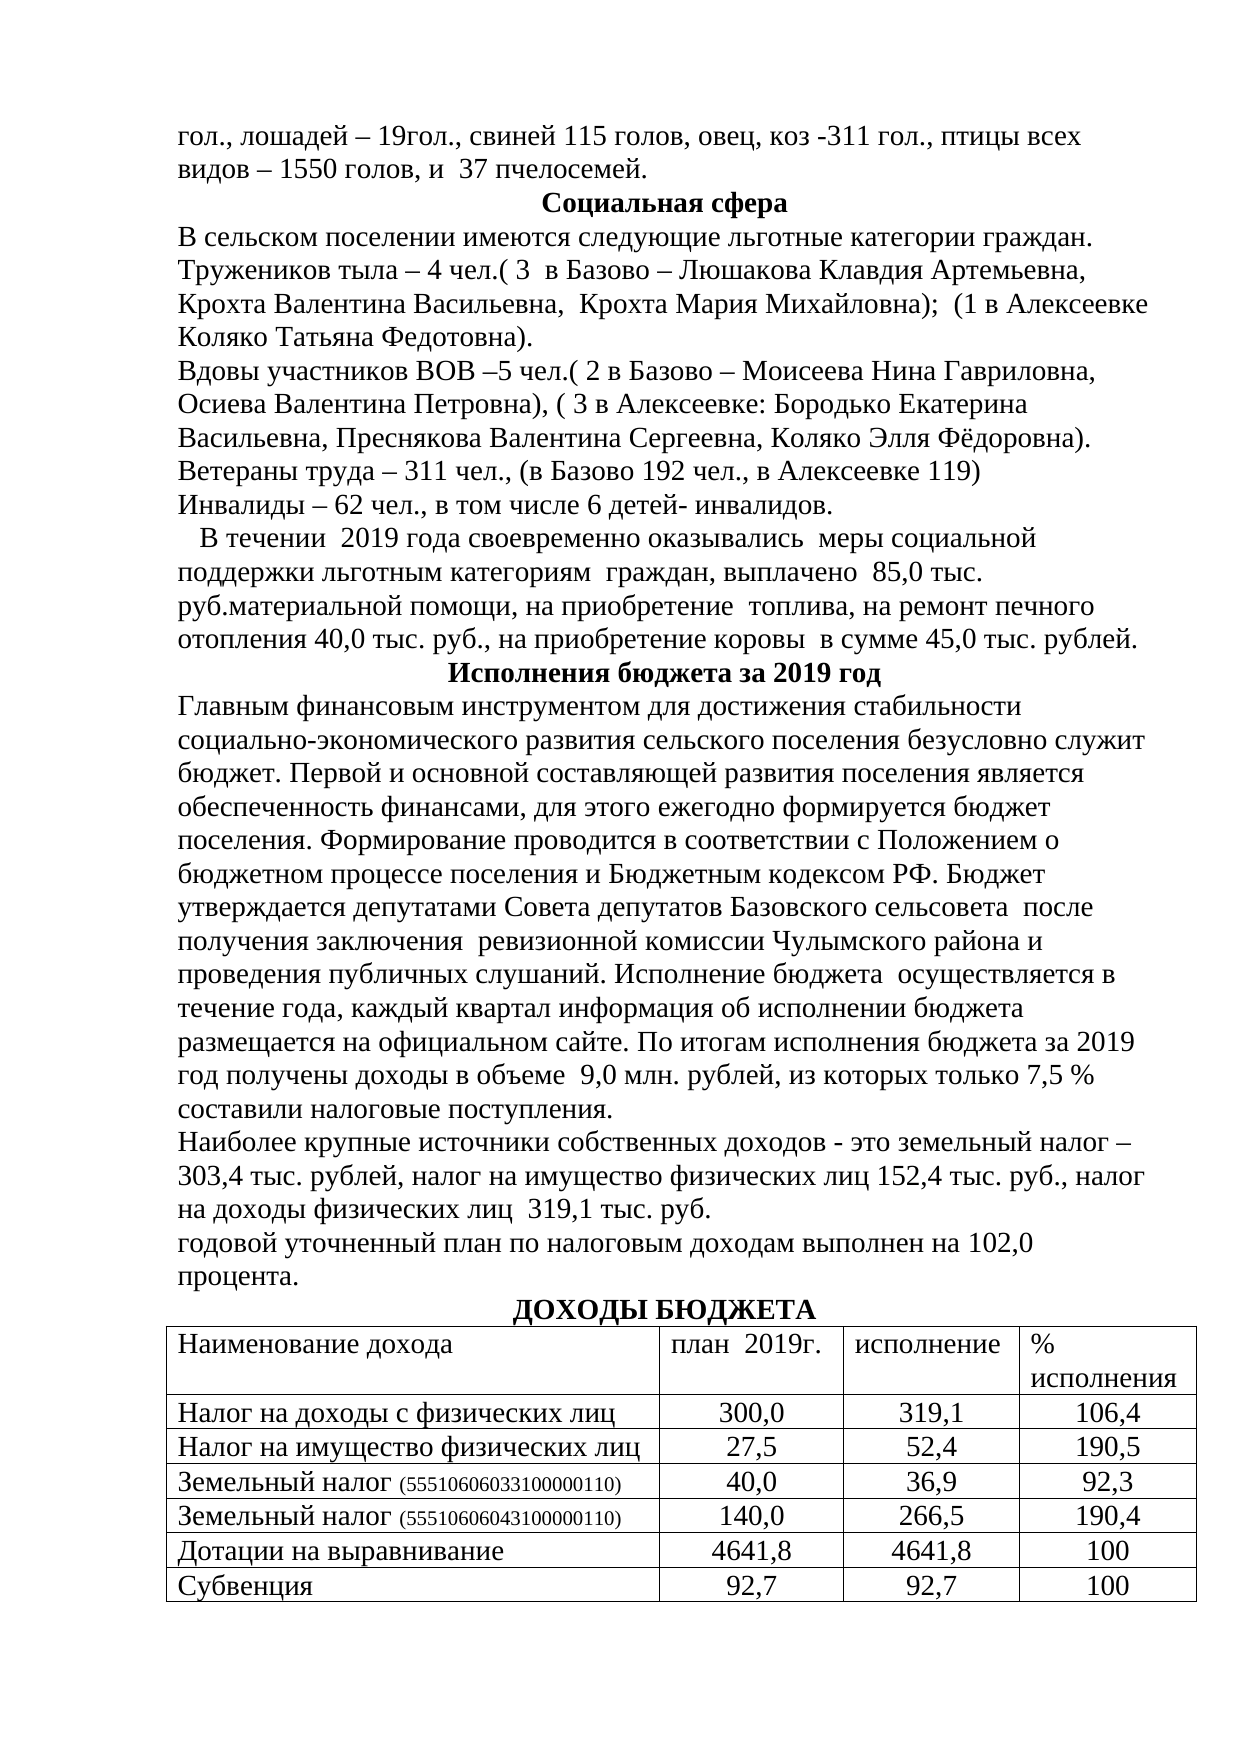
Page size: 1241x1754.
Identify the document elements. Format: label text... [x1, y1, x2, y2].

text ДОХОДЫ БЮДЖЕТА [177, 1292, 1152, 1326]
table_header % исполнения [1020, 1327, 1196, 1394]
text Тружеников тыла – 4 чел.( 3 в Базово – Люшакова Клавдия Артемьевна, Крохта Валентина Васильевна, Крохта Мария Михайловна); (1 в Алексеевке Коляко Татьяна Федотовна). [177, 252, 1152, 353]
table_cell Налог на имущество физических лиц [167, 1429, 659, 1463]
text Ветераны труда – 311 чел., (в Базово 192 чел., в Алексеевке 119) [177, 453, 1152, 487]
text Социальная сфера [177, 185, 1152, 219]
table_header Наименование дохода [167, 1327, 659, 1394]
table_cell 140,0 [660, 1499, 843, 1532]
table_cell 106,4 [1020, 1395, 1196, 1428]
table_cell 27,5 [660, 1429, 843, 1463]
text В сельском поселении имеются следующие льготные категории граждан. [177, 219, 1152, 252]
table_cell 92,7 [660, 1568, 843, 1601]
table_cell Земельный налог (55510606043100000110) [167, 1499, 659, 1532]
text Инвалиды – 62 чел., в том числе 6 детей- инвалидов. [177, 487, 1152, 521]
table_cell 92,7 [844, 1568, 1019, 1601]
text Вдовы участников ВОВ –5 чел.( 2 в Базово – Моисеева Нина Гавриловна, Осиева Валентина Петровна), ( 3 в Алексеевке: Бородько Екатерина Васильевна, Преснякова Валентина Сергеевна, Коляко Элля Фёдоровна). [177, 353, 1152, 453]
table_cell 36,9 [844, 1464, 1019, 1497]
text Главным финансовым инструментом для достижения стабильности социально-экономического развития сельского поселения безусловно служит бюджет. Первой и основной составляющей развития поселения является обеспеченность финансами, для этого ежегодно формируется бюджет поселения. Формирование проводится в соответствии с Положением о бюджетном процессе поселения и Бюджетным кодексом РФ. Бюджет утверждается депутатами Совета депутатов Базовского сельсовета после получения заключения ревизионной комиссии Чулымского района и проведения публичных слушаний. Исполнение бюджета осуществляется в течение года, каждый квартал информация об исполнении бюджета размещается на официальном сайте. По итогам исполнения бюджета за 2019 год получены доходы в объеме 9,0 млн. рублей, из которых только 7,5 % составили налоговые поступления. [177, 688, 1152, 1124]
table_cell 100 [1020, 1568, 1196, 1601]
table_cell 40,0 [660, 1464, 843, 1497]
table_cell 4641,8 [660, 1533, 843, 1567]
table_cell Субвенция [167, 1568, 659, 1601]
table_cell 4641,8 [844, 1533, 1019, 1567]
text В течении 2019 года своевременно оказывались меры социальной поддержки льготным категориям граждан, выплачено 85,0 тыс. руб.материальной помощи, на приобретение топлива, на ремонт печного отопления 40,0 тыс. руб., на приобретение коровы в сумме 45,0 тыс. рублей. [177, 521, 1152, 655]
table_cell 266,5 [844, 1499, 1019, 1532]
table_cell 100 [1020, 1533, 1196, 1567]
table_cell Земельный налог (55510606033100000110) [167, 1464, 659, 1497]
table_cell 190,5 [1020, 1429, 1196, 1463]
table_cell 190,4 [1020, 1499, 1196, 1532]
text годовой уточненный план по налоговым доходам выполнен на 102,0 процента. [177, 1225, 1152, 1292]
table_cell 300,0 [660, 1395, 843, 1428]
table_cell 92,3 [1020, 1464, 1196, 1497]
text Исполнения бюджета за 2019 год [177, 655, 1152, 688]
table_cell Дотации на выравнивание [167, 1533, 659, 1567]
text Наиболее крупные источники собственных доходов - это земельный налог – 303,4 тыс. рублей, налог на имущество физических лиц 152,4 тыс. руб., налог на доходы физических лиц 319,1 тыс. руб. [177, 1124, 1152, 1225]
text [177, 118, 1152, 185]
table_cell Налог на доходы с физических лиц [167, 1395, 659, 1428]
table_header исполнение [844, 1327, 1019, 1394]
table_cell 52,4 [844, 1429, 1019, 1463]
table_cell 319,1 [844, 1395, 1019, 1428]
table_header план 2019г. [660, 1327, 843, 1394]
